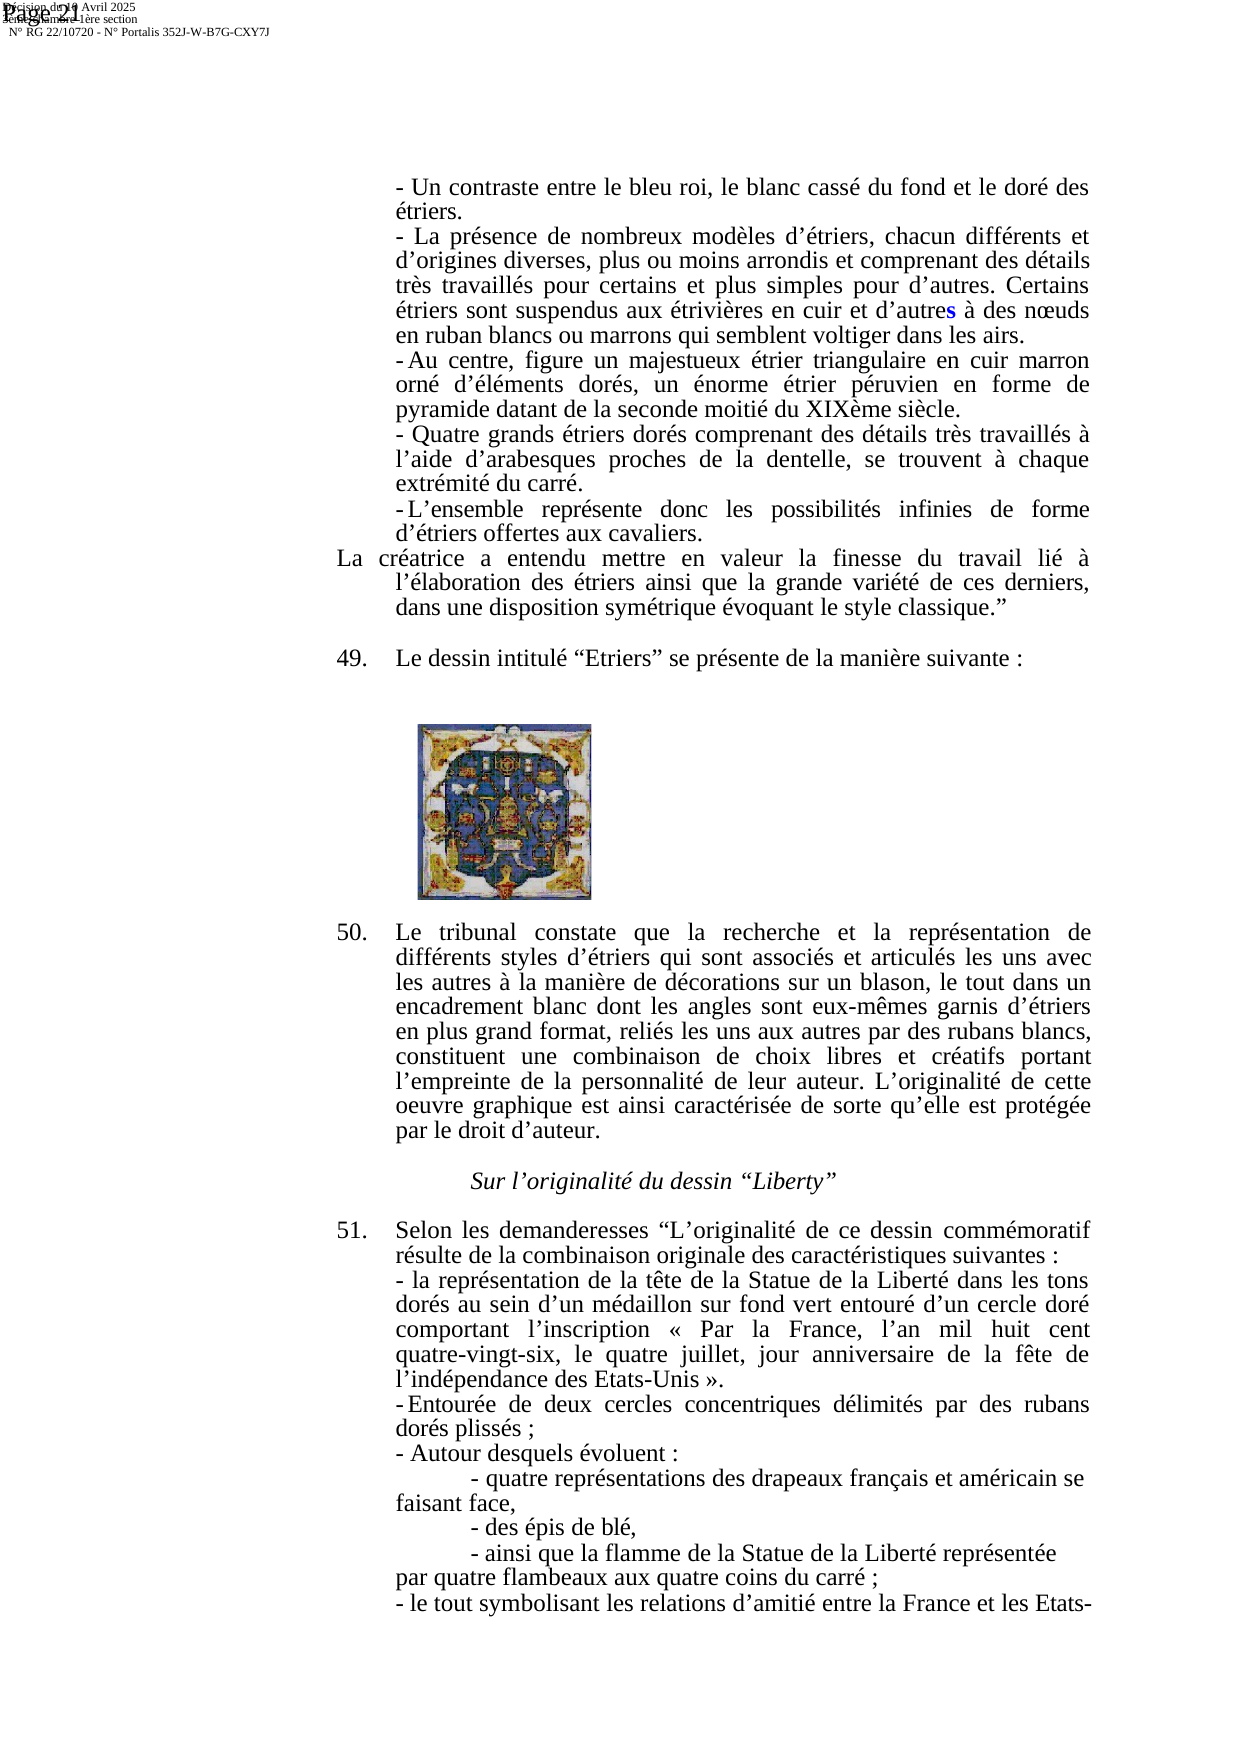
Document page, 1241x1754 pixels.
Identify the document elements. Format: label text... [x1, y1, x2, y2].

picture [417, 724, 592, 744]
text La créatrice a entendu mettre en valeur la finesse du travail lié à l’élaboration des étriers ainsi que la grande variété de ces derniers, dans une disposition symétrique évoquant le style classique.” [336, 547, 1090, 621]
list Le dessin intitulé “Etriers” se présente de la manière suivante : [336, 643, 1107, 672]
list quatre représentations des drapeaux français et américain se faisant face, [395, 1467, 1090, 1516]
list le tout symbolisant les relations d’amitié entre la France et les Etats- [395, 1591, 1107, 1617]
list La présence de nombreux modèles d’étriers, chacun différents et d’origines diverses, plus ou moins arrondis et comprenant des détails très travaillés pour certains et plus simples pour d’autres. Certains étriers sont suspendus aux étrivières en cuir et d’autres à des nœuds en ruban blancs ou marrons qui semblent voltiger dans les airs. [395, 225, 1090, 349]
list des épis de blé, [470, 1516, 1107, 1540]
list L’ensemble représente donc les possibilités infinies de forme d’étriers offertes aux cavaliers. [395, 497, 1090, 547]
list Quatre grands étriers dorés comprenant des détails très travaillés à l’aide d’arabesques proches de la dentelle, se trouvent à chaque extrémité du carré. [395, 423, 1091, 497]
list la représentation de la tête de la Statue de la Liberté dans les tons dorés au sein d’un médaillon sur fond vert entouré d’un cercle doré comportant l’inscription « Par la France, l’an mil huit cent quatre-vingt-six, le quatre juillet, jour anniversaire de la fête de l’indépendance des Etats-Unis ». [395, 1268, 1090, 1392]
text Sur l’originalité du dessin “Liberty” [470, 1166, 1107, 1195]
list Le tribunal constate que la recherche et la représentation de différents styles d’étriers qui sont associés et articulés les uns avec les autres à la manière de décorations sur un blason, le tout dans un encadrement blanc dont les angles sont eux-mêmes garnis d’étriers en plus grand format, reliés les uns aux autres par des rubans blancs, constituent une combinaison de choix libres et créatifs portant l’empreinte de la personnalité de leur auteur. L’originalité de cette oeuvre graphique est ainsi caractérisée de sorte qu’elle est protégée par le droit d’auteur. [336, 744, 1092, 1144]
list ainsi que la flamme de la Statue de la Liberté représentée par quatre flambeaux aux quatre coins du carré ; [395, 1541, 1090, 1591]
list Au centre, figure un majestueux étrier triangulaire en cuir marron orné d’éléments dorés, un énorme étrier péruvien en forme de pyramide datant de la seconde moitié du XIXème siècle. [395, 349, 1090, 423]
list Autour desquels évoluent : [395, 1442, 1107, 1466]
list Un contraste entre le bleu roi, le blanc cassé du fond et le doré des étriers. [395, 175, 1090, 225]
list Entourée de deux cercles concentriques délimités par des rubans dorés plissés ; [395, 1392, 1090, 1442]
list Selon les demanderesses “L’originalité de ce dessin commémoratif résulte de la combinaison originale des caractéristiques suivantes : [336, 1219, 1090, 1268]
